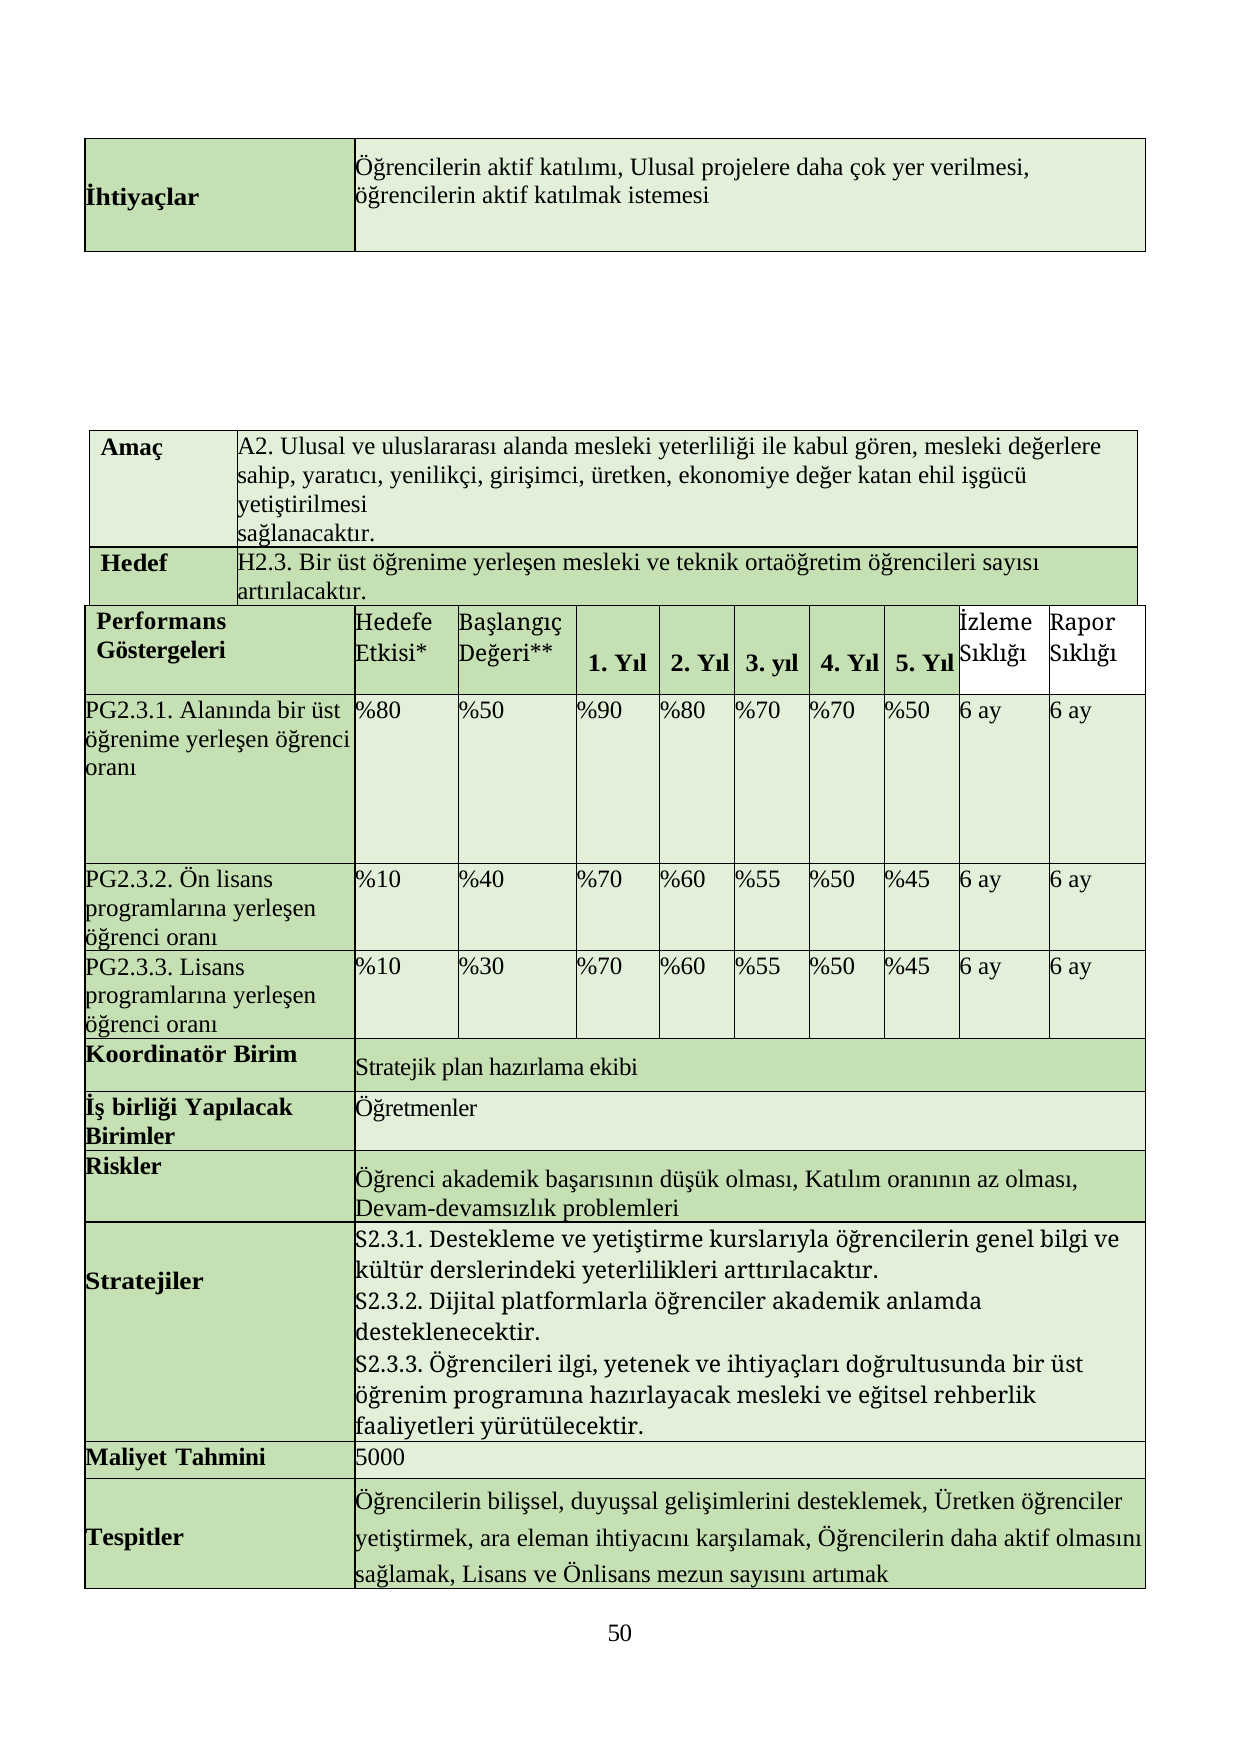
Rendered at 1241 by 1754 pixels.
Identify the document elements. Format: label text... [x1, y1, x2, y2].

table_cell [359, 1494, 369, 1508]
table_cell İhtiyaçlar [86, 139, 354, 251]
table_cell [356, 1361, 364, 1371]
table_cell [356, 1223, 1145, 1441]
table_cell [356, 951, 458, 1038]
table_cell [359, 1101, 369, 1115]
table_cell İzleme Sıklığı [960, 606, 1049, 694]
table_cell Hedef [90, 548, 237, 605]
table_cell %50 [459, 695, 576, 863]
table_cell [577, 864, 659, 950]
table_cell 5. Yıl [885, 606, 959, 694]
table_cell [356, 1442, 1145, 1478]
table_cell 3. yıl [735, 606, 809, 694]
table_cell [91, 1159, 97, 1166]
table_cell 4. Yıl [810, 606, 884, 694]
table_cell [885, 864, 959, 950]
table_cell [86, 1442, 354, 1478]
table_header Amaç [90, 431, 237, 546]
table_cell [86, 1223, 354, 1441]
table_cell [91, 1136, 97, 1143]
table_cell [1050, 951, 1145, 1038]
table_cell Hedefe Etkisi* [356, 606, 458, 694]
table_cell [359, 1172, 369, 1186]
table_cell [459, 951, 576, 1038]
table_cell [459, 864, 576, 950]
table_cell Öğrencilerin aktif katılımı, Ulusal projelere daha çok yer verilmesi, öğrencilerin aktif katılmak istemesi [356, 139, 1145, 251]
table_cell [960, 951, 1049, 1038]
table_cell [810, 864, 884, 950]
table_cell %80 [356, 695, 458, 863]
table_cell 6 ay [960, 695, 1049, 863]
table_cell Başlangıç Değeri** [459, 606, 576, 694]
table_cell %70 [735, 695, 809, 863]
table_cell %80 [660, 695, 734, 863]
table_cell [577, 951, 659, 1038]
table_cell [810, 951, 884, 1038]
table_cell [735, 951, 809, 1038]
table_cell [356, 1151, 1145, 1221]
table_cell 2. Yıl [660, 606, 734, 694]
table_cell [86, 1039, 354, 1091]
table_cell PG2.3.1. Alanında bir üst öğrenime yerleşen öğrenci oranı [86, 695, 354, 863]
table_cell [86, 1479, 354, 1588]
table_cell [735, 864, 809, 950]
table_cell Rapor Sıklığı [1050, 606, 1145, 694]
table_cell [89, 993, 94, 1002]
table_cell %50 [885, 695, 959, 863]
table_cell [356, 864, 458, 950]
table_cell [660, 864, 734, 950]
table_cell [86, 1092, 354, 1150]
table_cell Performans Göstergeleri [86, 606, 354, 694]
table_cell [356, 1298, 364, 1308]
table_cell H2.3. Bir üst öğrenime yerleşen mesleki ve teknik ortaöğretim öğrencileri sayısı artırılacaktır. [238, 548, 1137, 605]
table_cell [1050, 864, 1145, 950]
table_cell %90 [577, 695, 659, 863]
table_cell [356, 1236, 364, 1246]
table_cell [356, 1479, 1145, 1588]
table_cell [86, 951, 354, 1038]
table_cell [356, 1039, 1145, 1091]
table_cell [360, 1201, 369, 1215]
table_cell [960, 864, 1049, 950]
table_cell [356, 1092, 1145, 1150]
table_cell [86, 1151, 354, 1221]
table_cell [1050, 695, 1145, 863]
table_cell %70 [810, 695, 884, 863]
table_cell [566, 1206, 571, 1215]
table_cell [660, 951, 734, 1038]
table_cell 1. Yıl [577, 606, 659, 694]
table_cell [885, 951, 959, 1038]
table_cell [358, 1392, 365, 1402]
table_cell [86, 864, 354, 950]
table_header A2. Ulusal ve uluslararası alanda mesleki yeterliliği ile kabul gören, mesleki değerlere sahip, yaratıcı, yenilikçi, girişimci, üretken, ekonomiye değer katan ehil işgücü yetiştirilmesi sağlanacaktır. [238, 431, 1137, 546]
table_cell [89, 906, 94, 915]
